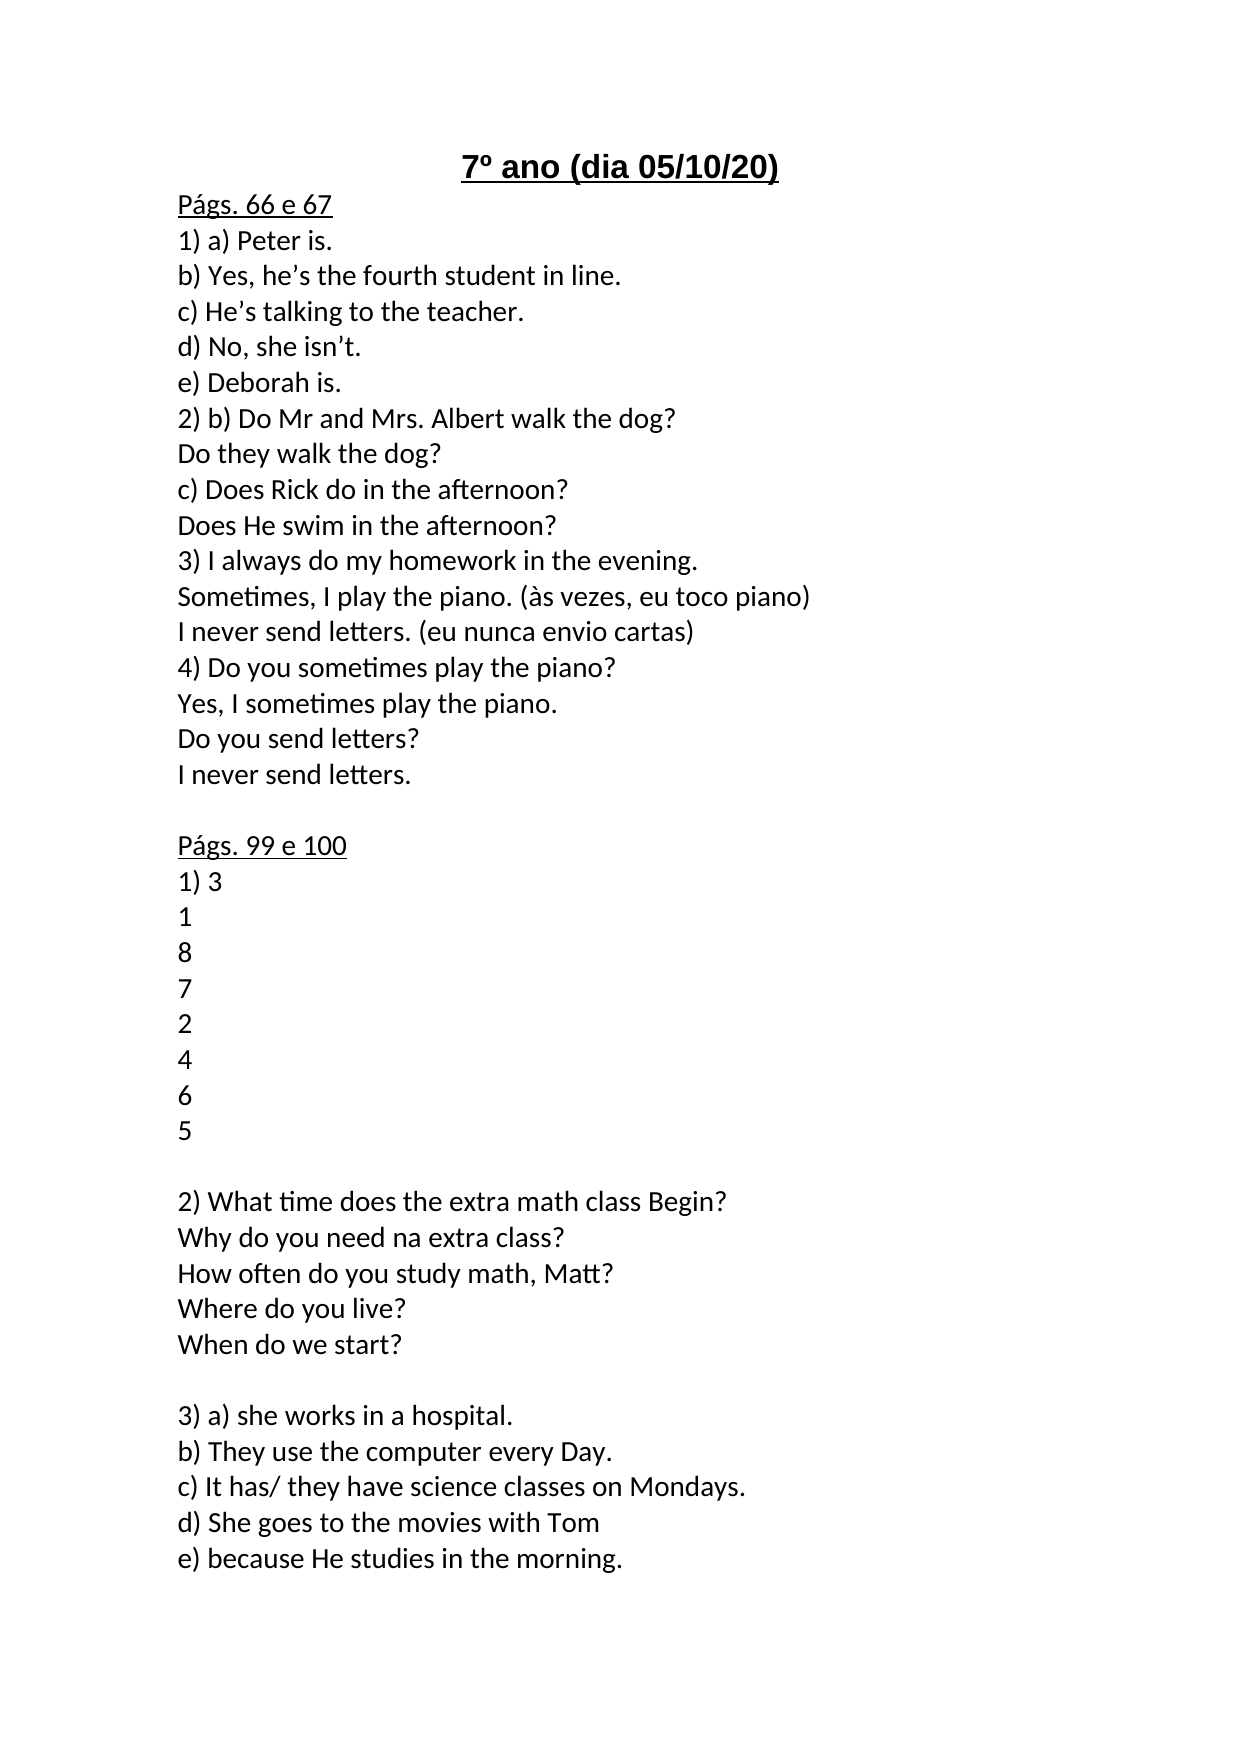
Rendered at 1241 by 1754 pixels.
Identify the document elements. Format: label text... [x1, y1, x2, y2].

text 4) Do you sometimes play the piano? [177, 649, 1063, 685]
text b) Yes, he’s the fourth student in line. [177, 257, 1063, 293]
text 1 [177, 898, 1063, 934]
text 7º ano (dia 05/10/20) [177, 148, 1063, 186]
text 4 [177, 1041, 1063, 1077]
text Why do you need na extra class? [177, 1219, 1063, 1255]
text c) Does Rick do in the afternoon? [177, 471, 1063, 507]
text 2 [177, 1005, 1063, 1041]
text d) No, she isn’t. [177, 328, 1063, 364]
text How often do you study math, Matt? [177, 1255, 1063, 1290]
text 1) a) Peter is. [177, 222, 1063, 257]
text Does He swim in the afternoon? [177, 507, 1063, 542]
text When do we start? [177, 1326, 1063, 1362]
text 7 [177, 970, 1063, 1005]
text 2) b) Do Mr and Mrs. Albert walk the dog? [177, 400, 1063, 435]
text e) Deborah is. [177, 364, 1063, 400]
text Yes, I sometimes play the piano. [177, 685, 1063, 720]
text 1) 3 [177, 863, 1063, 898]
text Where do you live? [177, 1290, 1063, 1326]
text Do you send letters? [177, 720, 1063, 756]
text 3) a) she works in a hospital. [177, 1397, 1063, 1433]
text e) because He studies in the morning. [177, 1540, 1063, 1575]
text 6 [177, 1077, 1063, 1112]
text 5 [177, 1112, 1063, 1148]
text Sometimes, I play the piano. (às vezes, eu toco piano) [177, 578, 1063, 613]
text Do they walk the dog? [177, 435, 1063, 471]
text c) He’s talking to the teacher. [177, 293, 1063, 328]
text Págs. 66 e 67 [177, 186, 1063, 222]
text I never send letters. (eu nunca envio cartas) [177, 613, 1063, 649]
text 3) I always do my homework in the evening. [177, 542, 1063, 578]
text c) It has/ they have science classes on Mondays. [177, 1468, 1063, 1504]
text b) They use the computer every Day. [177, 1433, 1063, 1468]
text 8 [177, 934, 1063, 970]
text Págs. 99 e 100 [177, 827, 1063, 863]
text I never send letters. [177, 756, 1063, 792]
text 2) What time does the extra math class Begin? [177, 1183, 1063, 1219]
text d) She goes to the movies with Tom [177, 1504, 1063, 1540]
